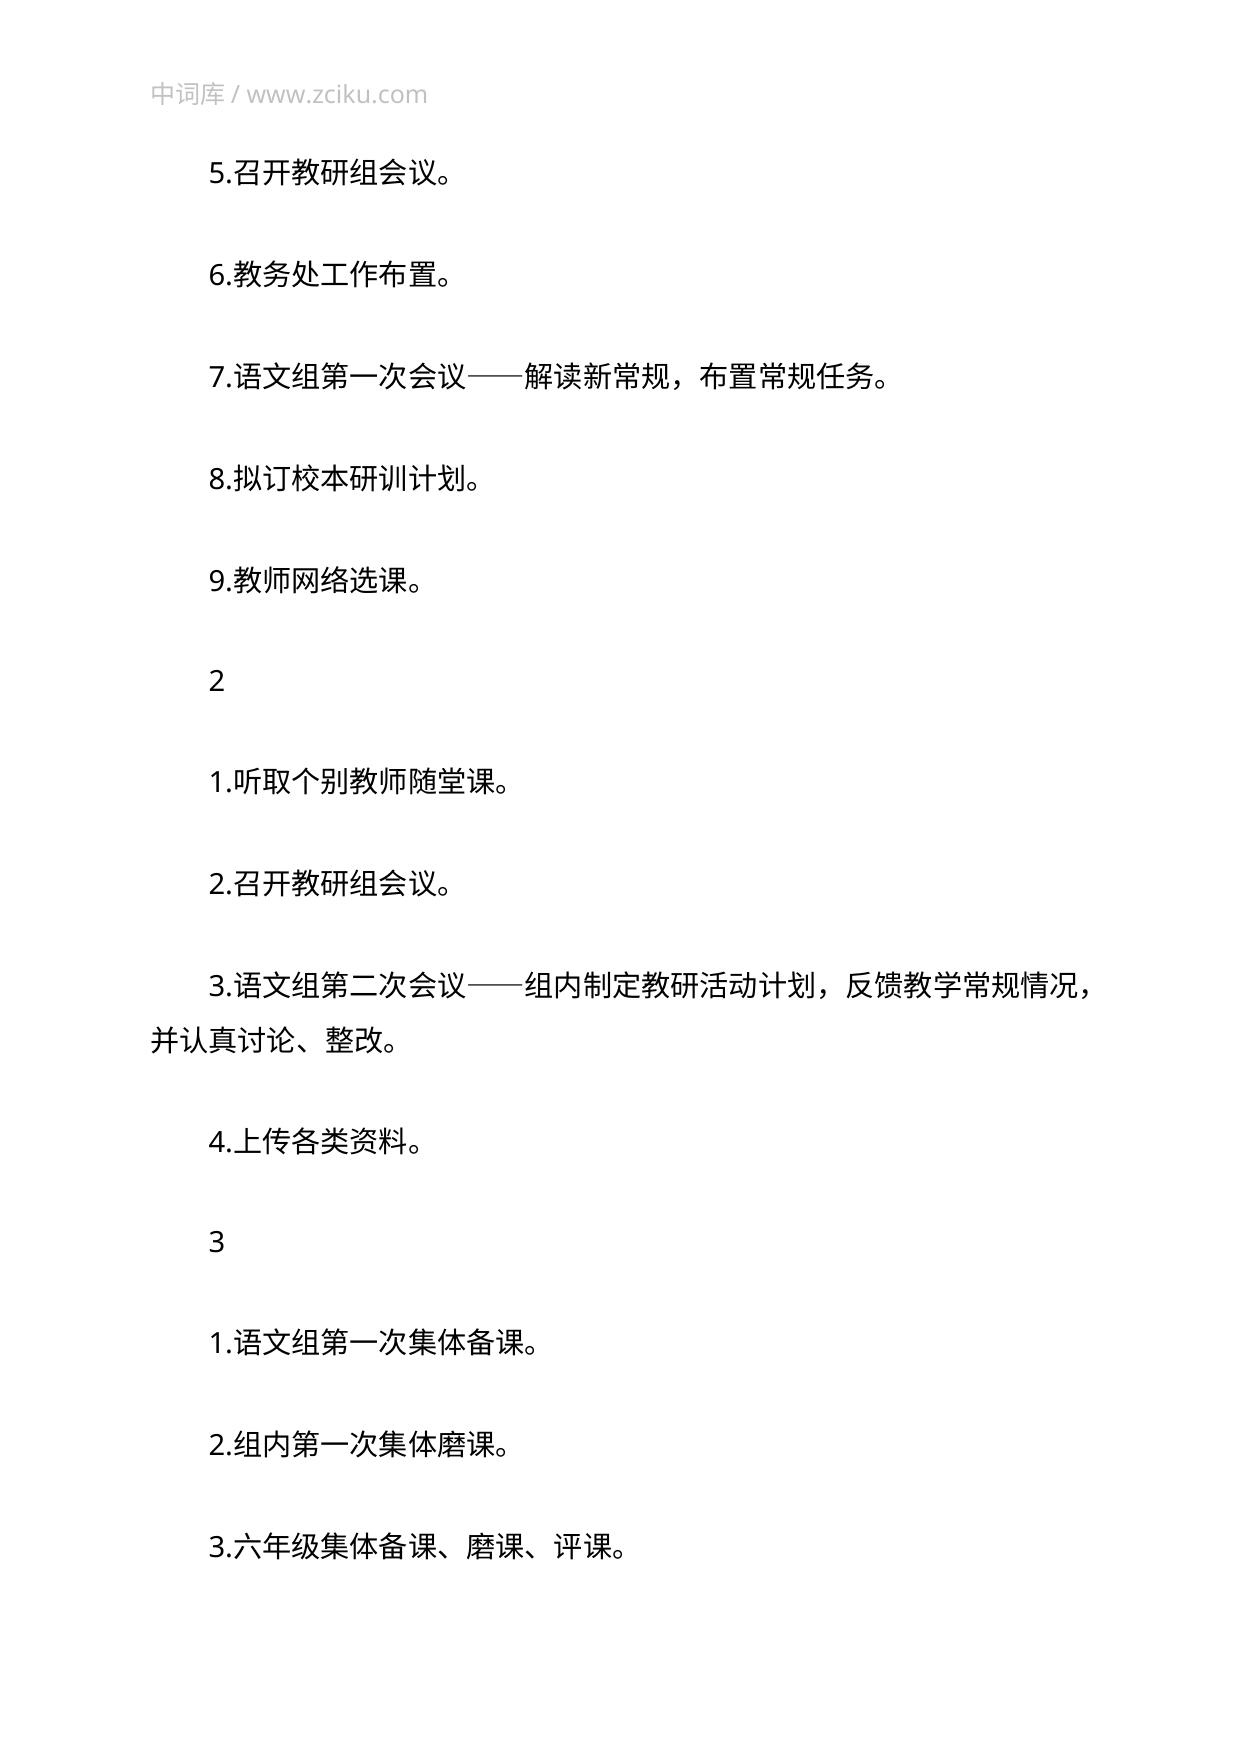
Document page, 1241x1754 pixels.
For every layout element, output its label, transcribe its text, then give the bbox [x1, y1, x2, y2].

text 4.上传各类资料。 [150, 1119, 1090, 1161]
text 8.拟订校本研训计划。 [150, 456, 1090, 498]
text 2 [150, 660, 1090, 699]
text 2.组内第一次集体磨课。 [150, 1421, 1090, 1464]
text 1.语文组第一次集体备课。 [150, 1319, 1090, 1362]
text 7.语文组第一次会议——解读新常规，布置常规任务。 [150, 354, 1090, 396]
text 3 [150, 1221, 1090, 1261]
text 3.六年级集体备课、磨课、评课。 [150, 1523, 1090, 1566]
text 3.语文组第二次会议——组内制定教研活动计划，反馈教学常规情况，并认真讨论、整改。 [150, 962, 1090, 1059]
text 2.召开教研组会议。 [150, 860, 1090, 903]
text 1.听取个别教师随堂课。 [150, 758, 1090, 801]
text 9.教师网络选课。 [150, 558, 1090, 600]
text 5.召开教研组会议。 [150, 150, 1090, 192]
text 6.教务处工作布置。 [150, 252, 1090, 294]
